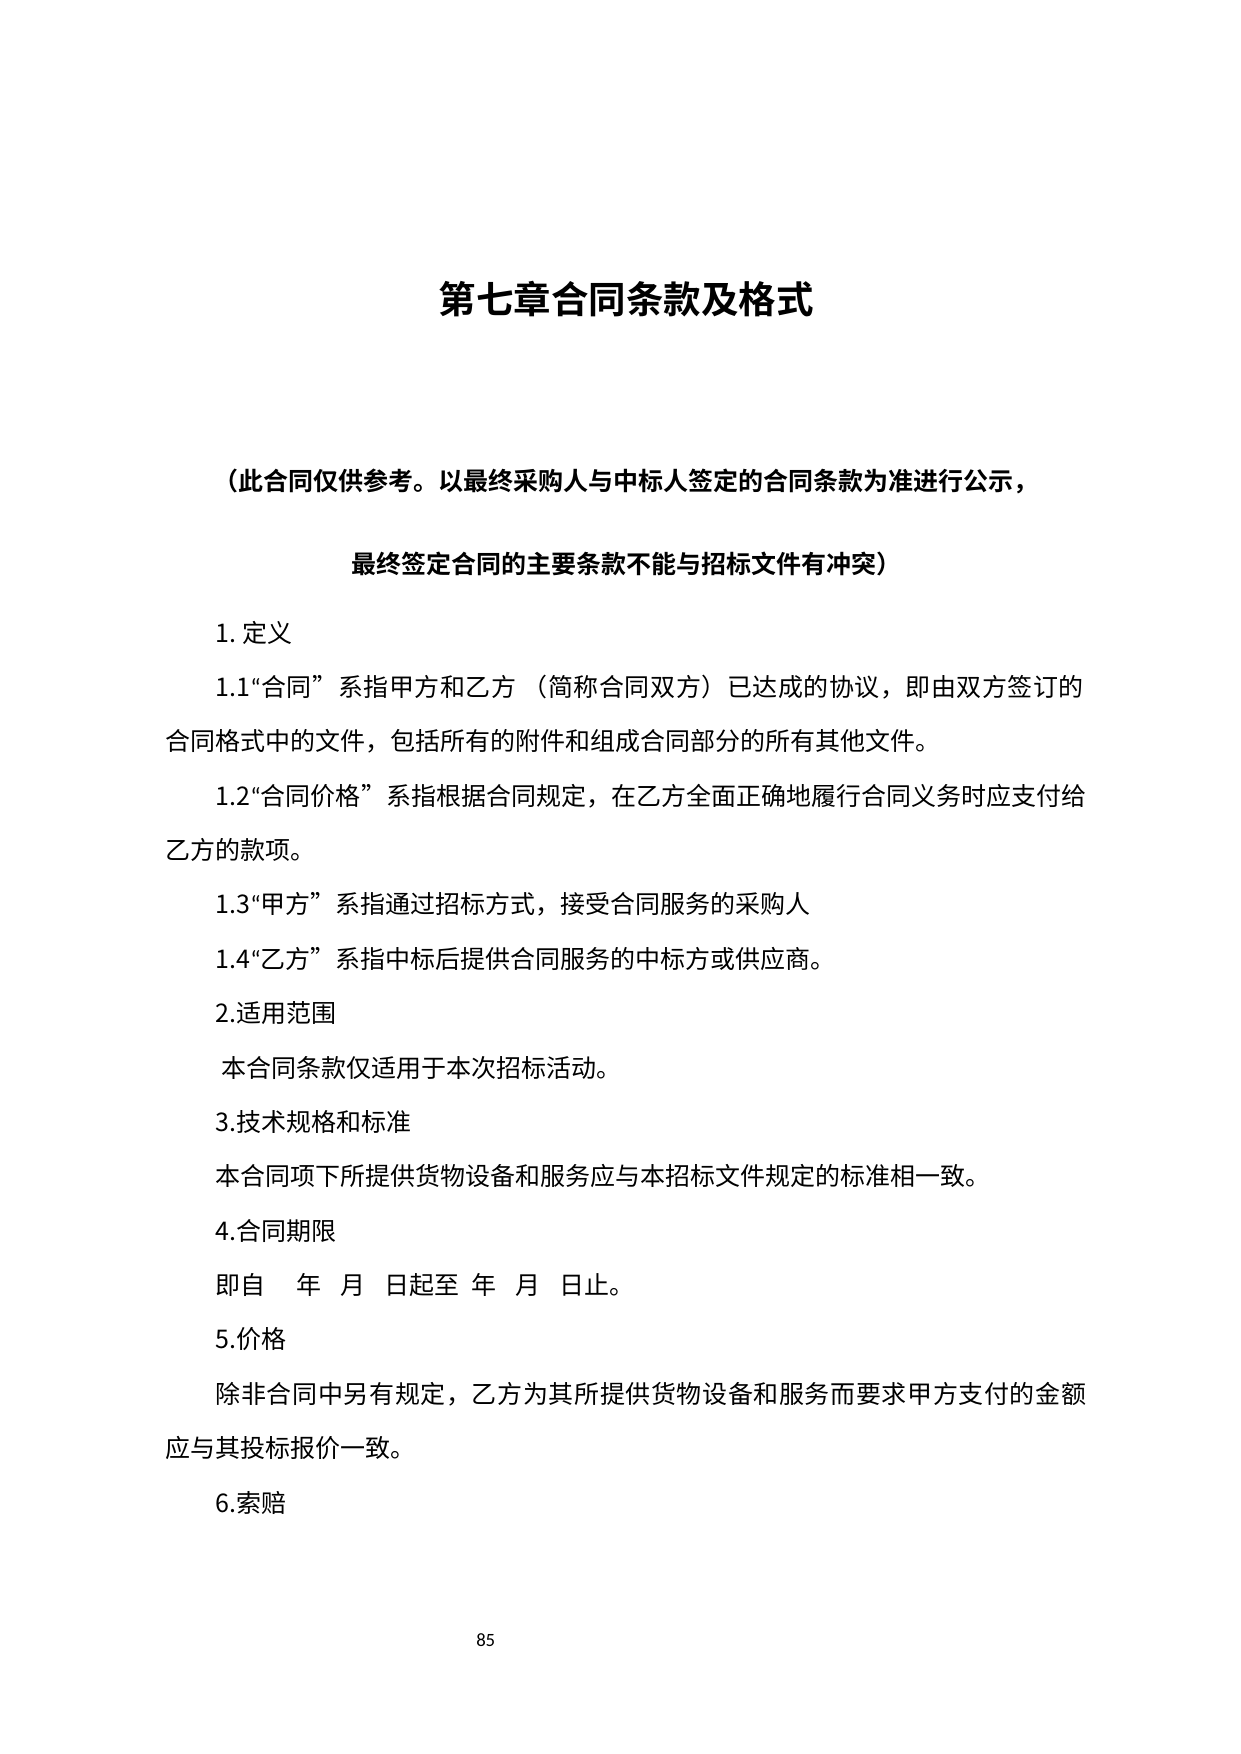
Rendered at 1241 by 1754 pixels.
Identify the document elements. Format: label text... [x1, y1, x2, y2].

text 1.2“合同价格”系指根据合同规定，在乙方全面正确地履行合同义务时应支付给乙方的款项。 [165, 776, 1087, 867]
text 第七章合同条款及格式 [165, 264, 1087, 329]
text 即自 年 月 日起至 年 月 日止。 [165, 1266, 1087, 1302]
text 2.适用范围 [165, 994, 1087, 1030]
text 1. 定义 [165, 613, 1087, 649]
text 本合同项下所提供货物设备和服务应与本招标文件规定的标准相一致。 [165, 1157, 1087, 1193]
text 6.索赔 [165, 1483, 1087, 1519]
text 本合同条款仅适用于本次招标活动。 [165, 1048, 1087, 1084]
text 1.3“甲方”系指通过招标方式，接受合同服务的采购人 [165, 885, 1087, 921]
text 最终签定合同的主要条款不能与招标文件有冲突） [165, 530, 1087, 595]
text 1.4“乙方”系指中标后提供合同服务的中标方或供应商。 [165, 939, 1087, 976]
text 4.合同期限 [165, 1211, 1087, 1247]
text 除非合同中另有规定，乙方为其所提供货物设备和服务而要求甲方支付的金额应与其投标报价一致。 [165, 1374, 1087, 1465]
text 5.价格 [165, 1320, 1087, 1356]
text 3.技术规格和标准 [165, 1102, 1087, 1139]
text 1.1“合同”系指甲方和乙方 （简称合同双方）已达成的协议，即由双方签订的合同格式中的文件，包括所有的附件和组成合同部分的所有其他文件。 [165, 667, 1087, 758]
text （此合同仅供参考。以最终采购人与中标人签定的合同条款为准进行公示， [165, 447, 1087, 512]
